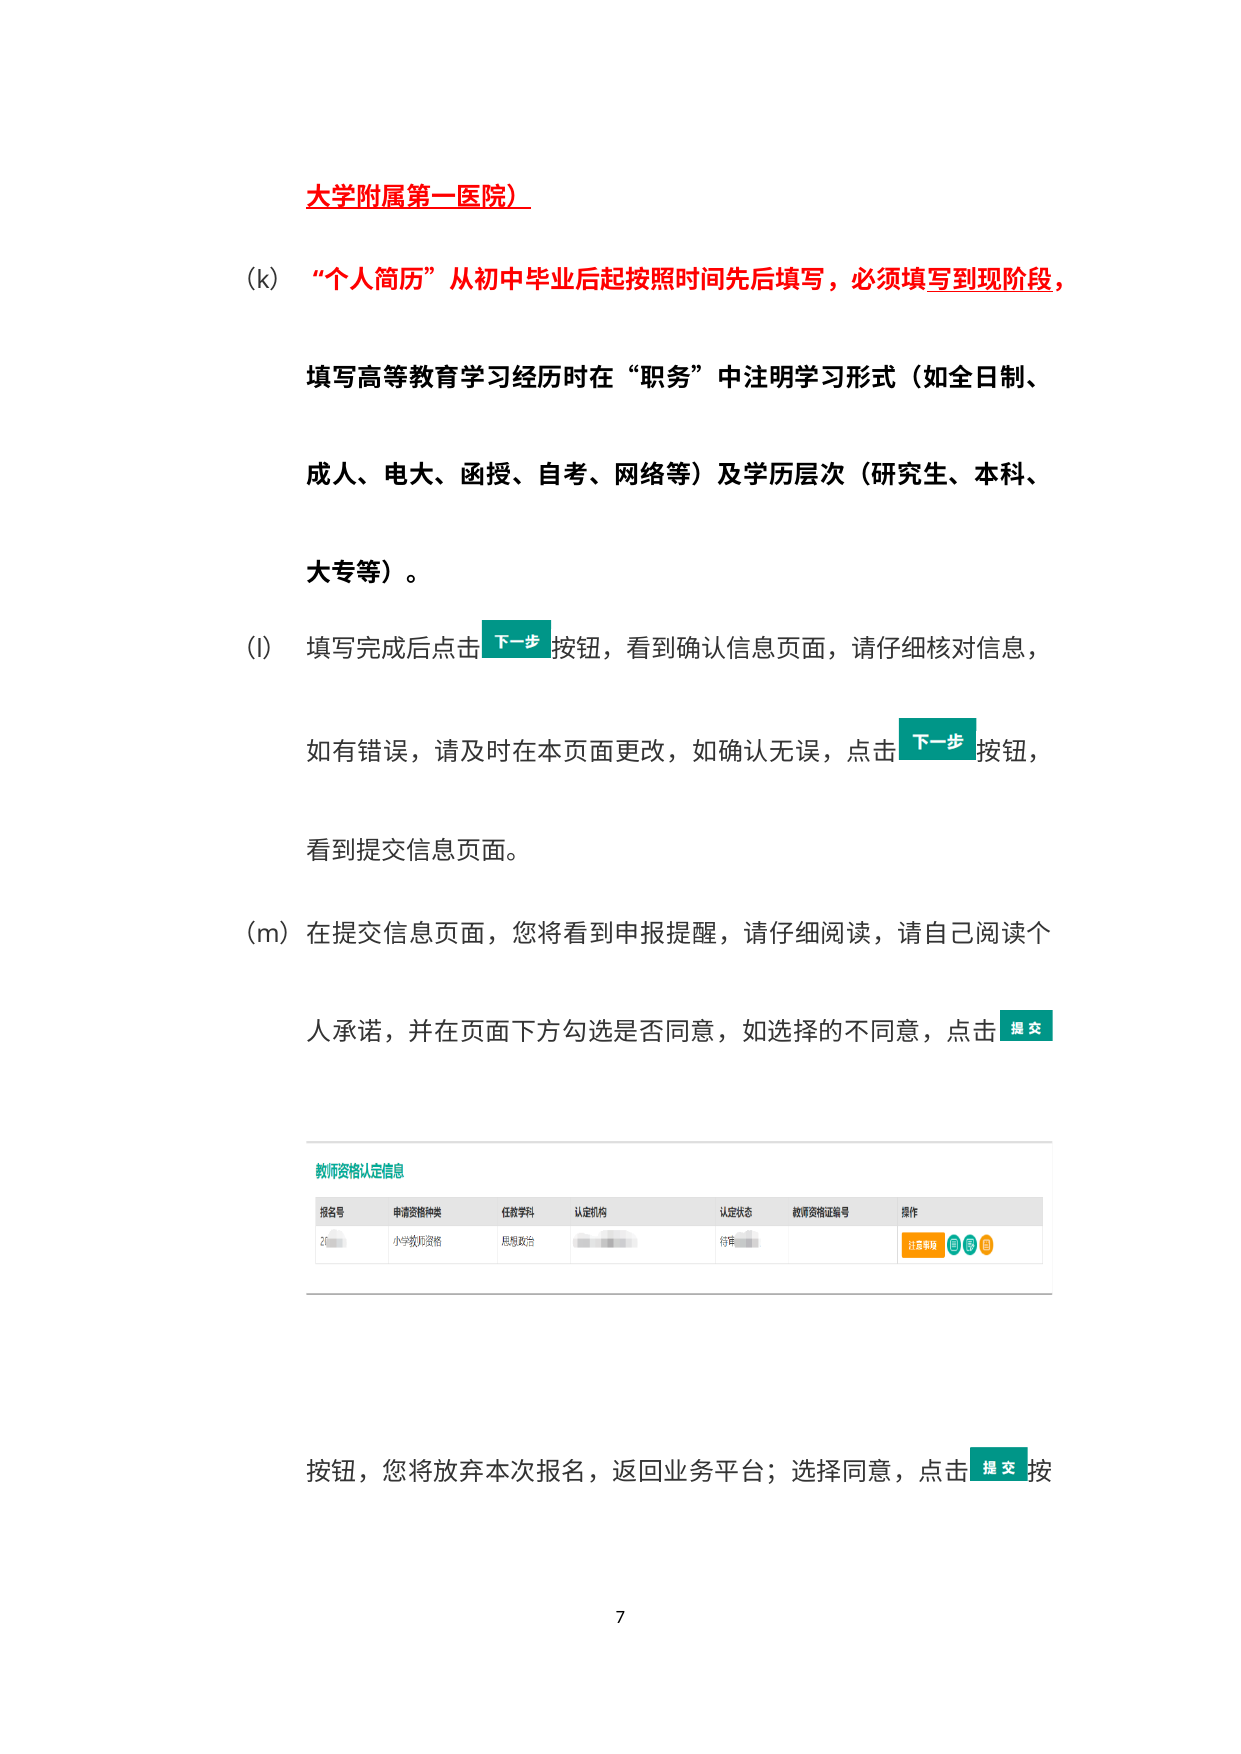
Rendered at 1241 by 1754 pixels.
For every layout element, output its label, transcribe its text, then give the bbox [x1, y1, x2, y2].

picture [898, 718, 977, 760]
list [231, 899, 1053, 1500]
picture [970, 1447, 1028, 1481]
picture [1000, 1010, 1053, 1041]
picture [306, 1141, 1053, 1295]
list “个人简历”从初中毕业后起按照时间先后填写，必须填写到现阶段，填写高等教育学习经历时在“职务”中注明学习形式（如全日制、成人、电大、函授、自考、网络等）及学历层次（研究生、本科、大专等）。 [231, 245, 1053, 603]
picture [481, 620, 552, 658]
list 填写完成后点击按钮，看到确认信息页面，请仔细核对信息，如有错误，请及时在本页面更改，如确认无误，点击按钮，看到提交信息页面。 [231, 621, 1053, 881]
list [231, 162, 1053, 227]
